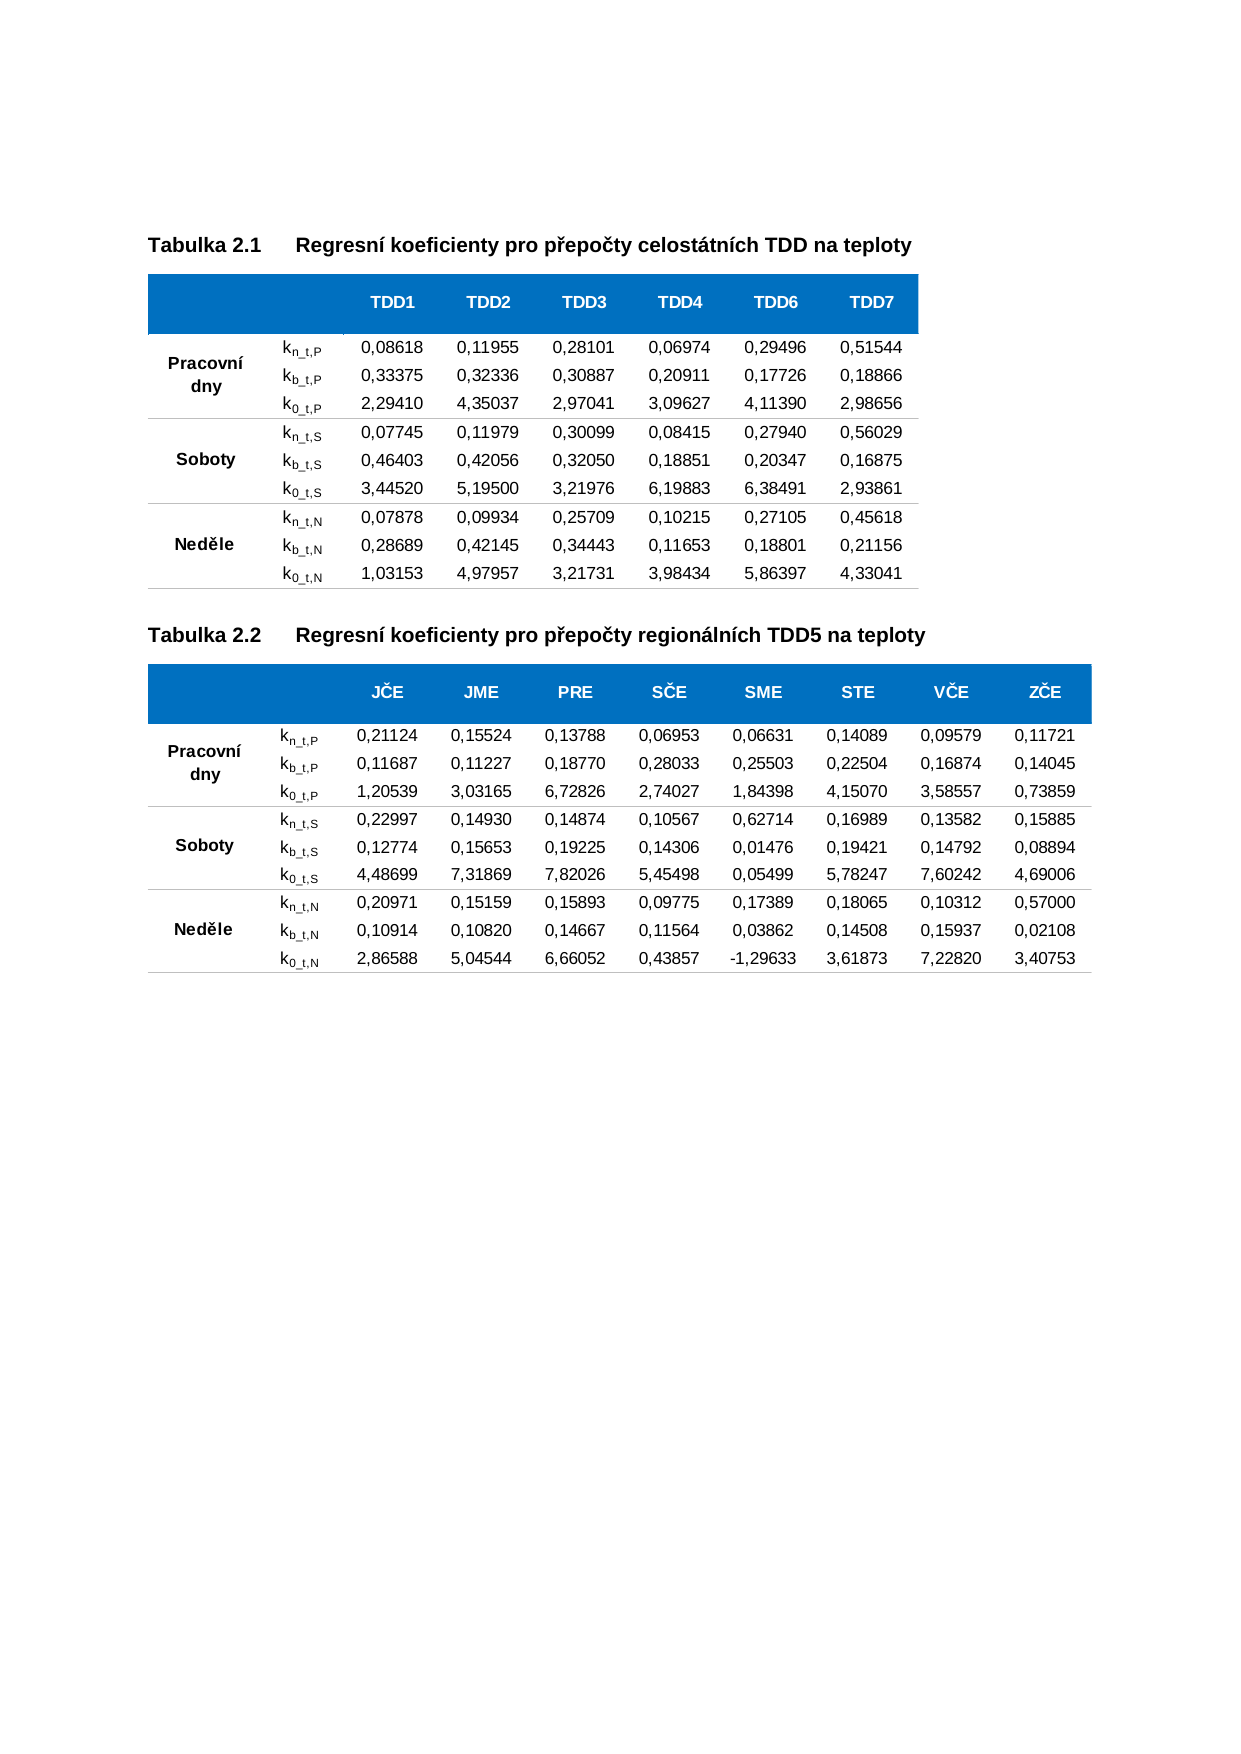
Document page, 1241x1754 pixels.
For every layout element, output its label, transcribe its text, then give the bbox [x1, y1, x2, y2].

text Tabulka 2.1 Regresní koeficienty pro přepočty celostátních TDD na teploty [148, 233, 1093, 257]
text Tabulka 2.2 Regresní koeficienty pro přepočty regionálních TDD5 na teploty [148, 623, 1093, 647]
